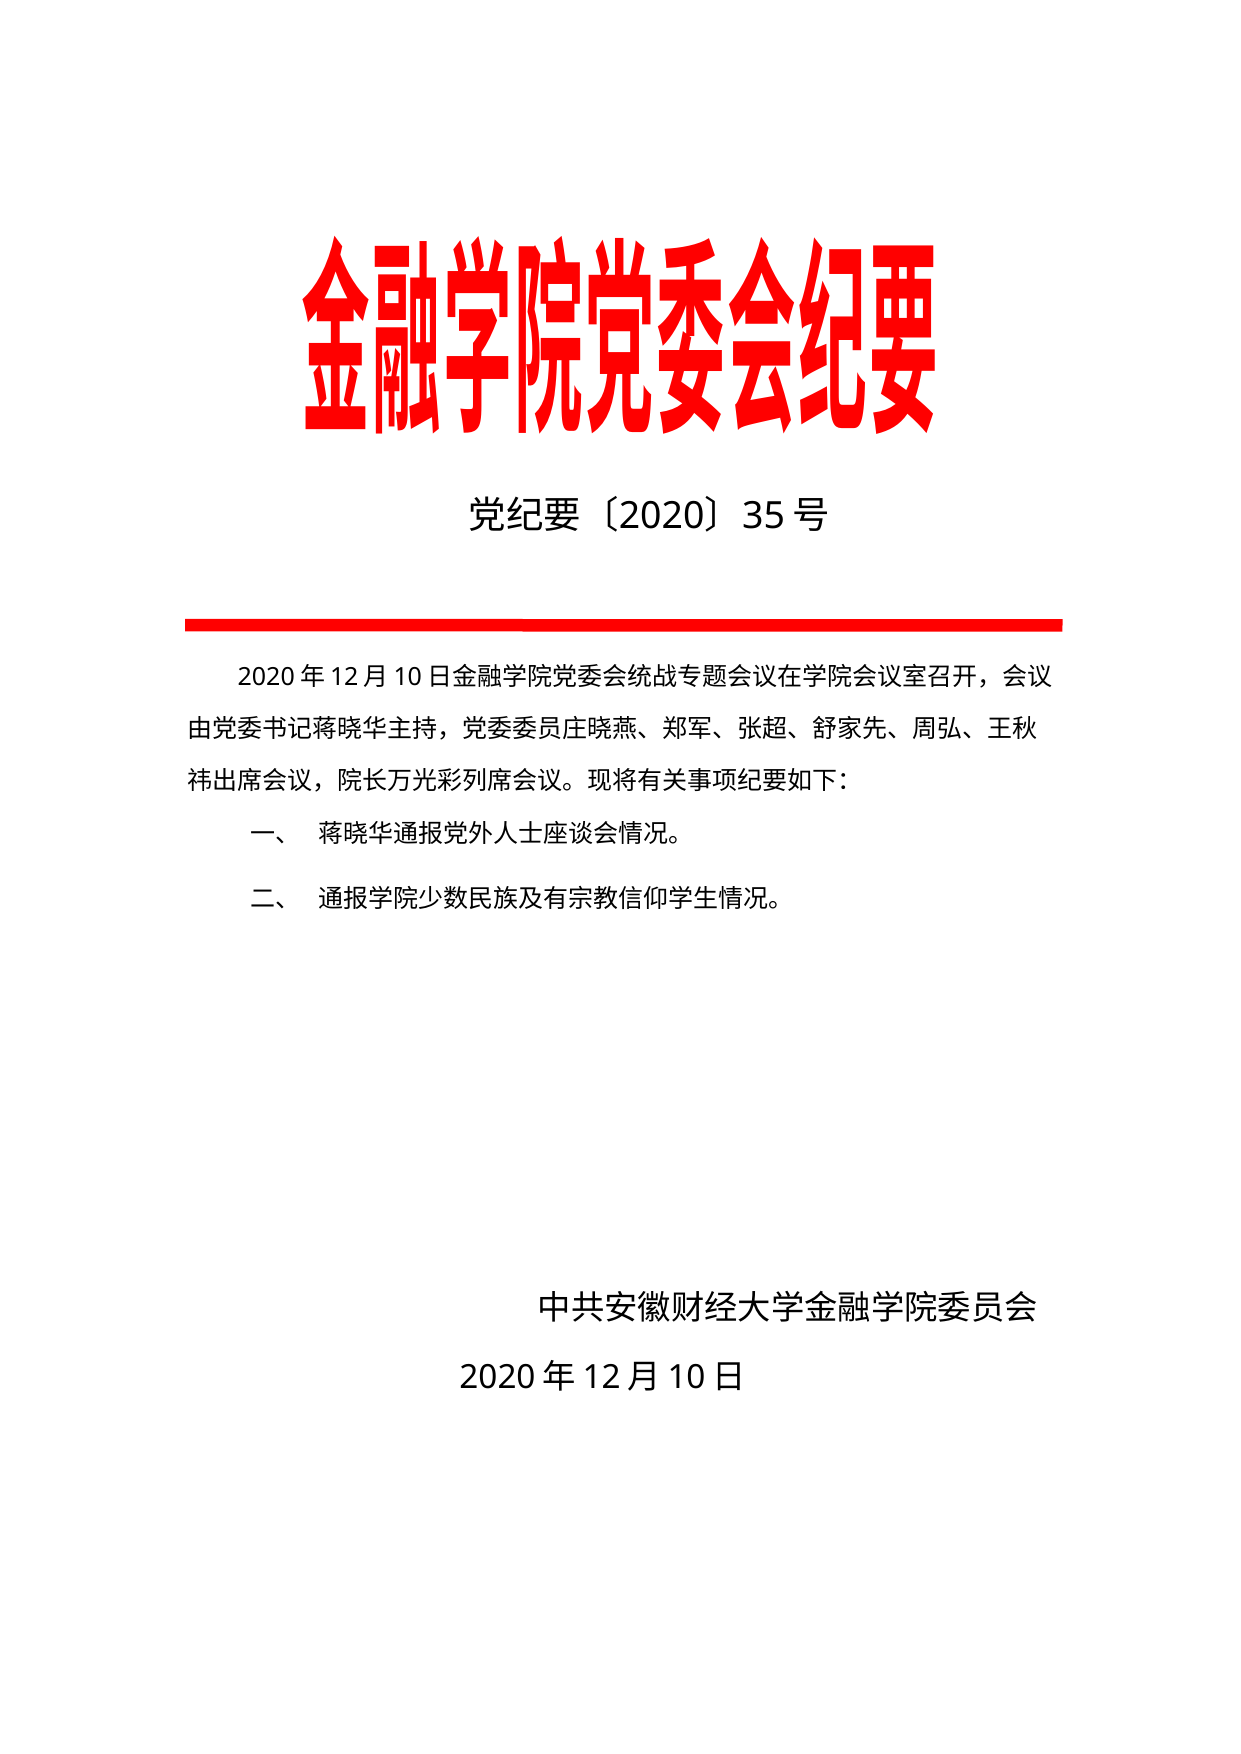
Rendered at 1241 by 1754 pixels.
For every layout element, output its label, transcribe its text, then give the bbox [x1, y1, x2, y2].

text 金融学院党委会纪要 [187, 162, 1053, 487]
text 2020年12月10日金融学院党委会统战专题会议在学院会议室召开，会议由党委书记蒋晓华主持，党委委员庄晓燕、郑军、张超、舒家先、周弘、王秋祎出席会议，院长万光彩列席会议。现将有关事项纪要如下： [187, 643, 1053, 799]
text 2020年12月10日 [187, 1350, 1053, 1398]
list 通报学院少数民族及有宗教信仰学生情况。 [250, 864, 1053, 929]
list 蒋晓华通报党外人士座谈会情况。 [250, 799, 1053, 864]
text 党纪要〔2020〕35号 [187, 487, 1053, 539]
text 中共安徽财经大学金融学院委员会 [187, 1281, 1053, 1329]
